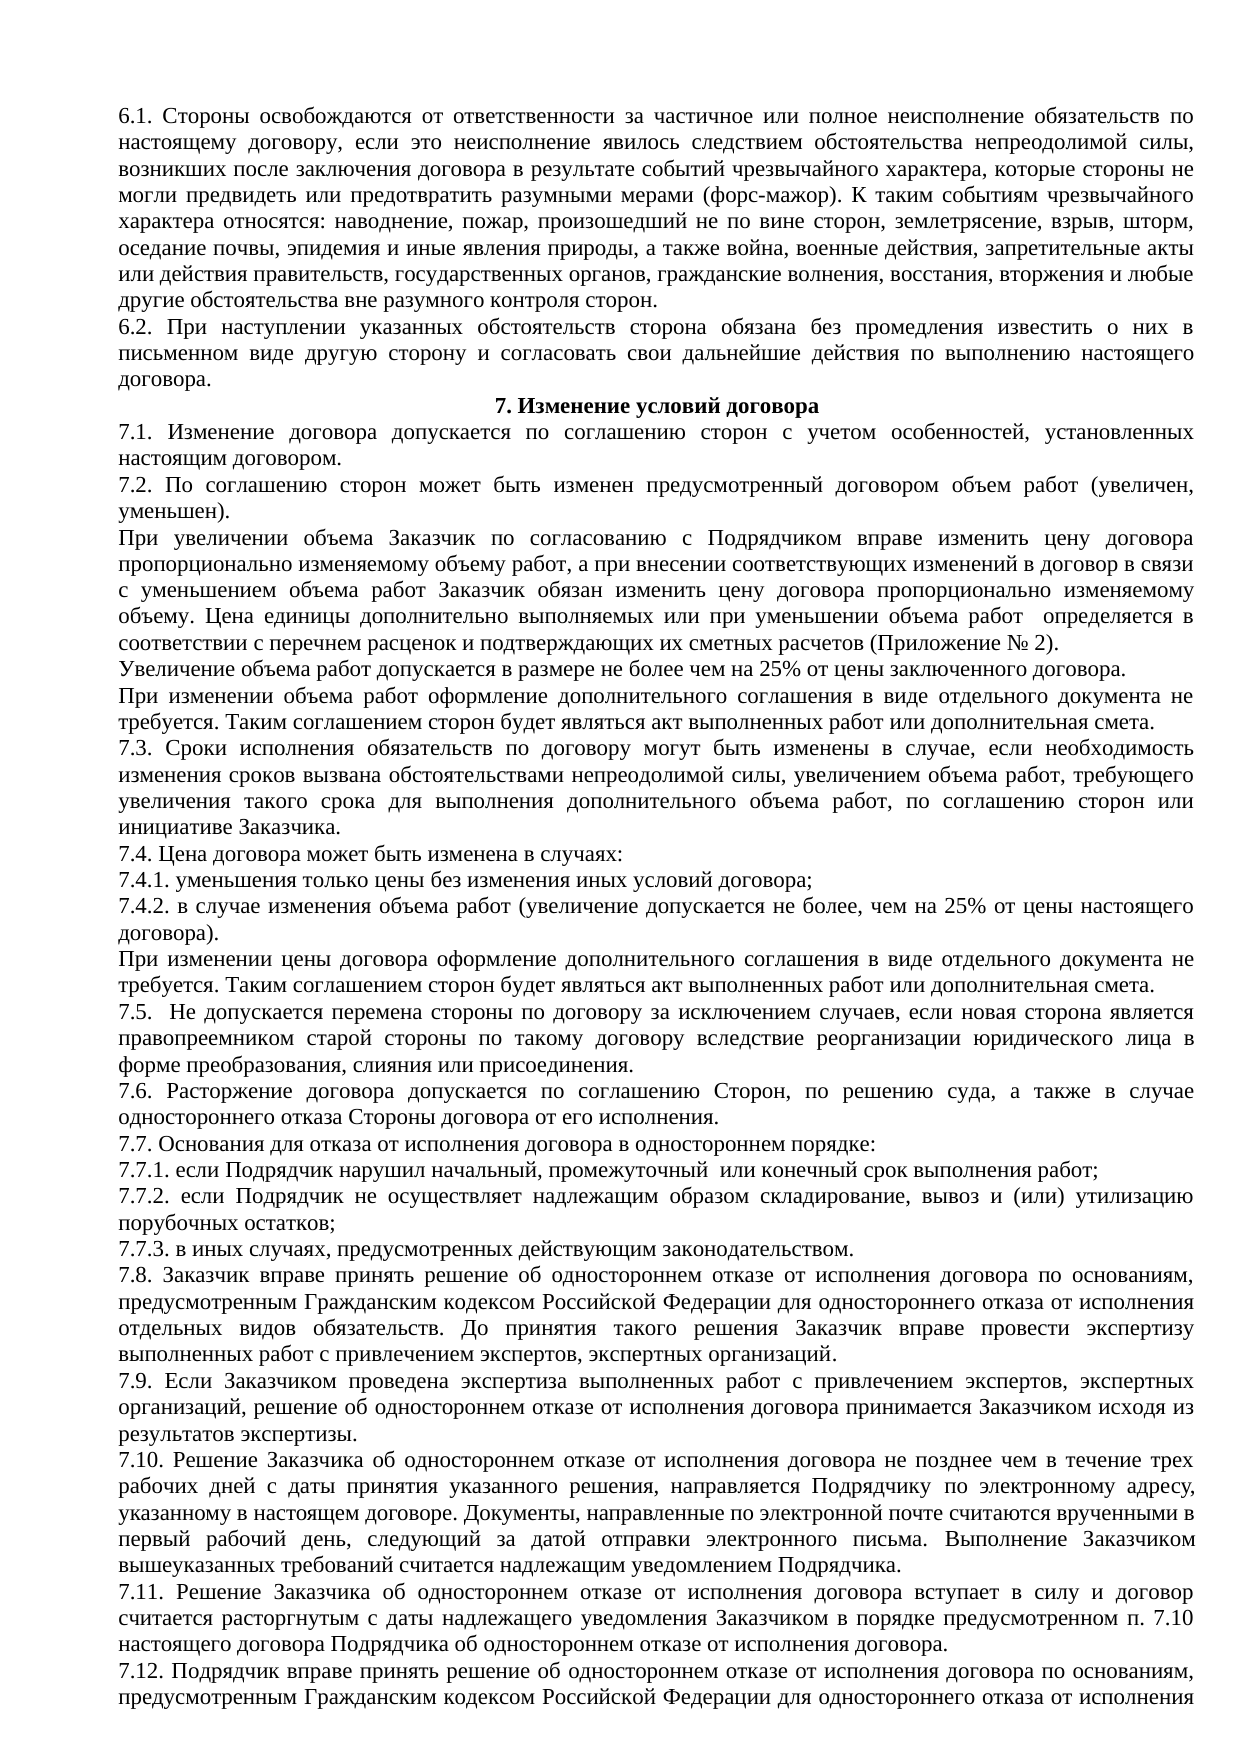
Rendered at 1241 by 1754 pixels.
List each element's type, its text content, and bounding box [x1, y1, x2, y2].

text 7.6. Расторжение договора допускается по соглашению Сторон, по решению суда, а также в случае одностороннего отказа Стороны договора от его исполнения. [118, 1077, 1196, 1130]
text 7.10. Решение Заказчика об одностороннем отказе от исполнения договора не позднее чем в течение трех рабочих дней с даты принятия указанного решения, направляется Подрядчику по электронному адресу, указанному в настоящем договоре. Документы, направленные по электронной почте считаются врученными в первый рабочий день, следующий за датой отправки электронного письма. Выполнение Заказчиком вышеуказанных требований считается надлежащим уведомлением Подрядчика. [118, 1446, 1196, 1578]
text 7.7.2. если Подрядчик не осуществляет надлежащим образом складирование, вывоз и (или) утилизацию порубочных остатков; [118, 1182, 1196, 1235]
text 7.7.3. в иных случаях, предусмотренных действующим законодательством. [118, 1235, 1196, 1261]
text При изменении цены договора оформление дополнительного соглашения в виде отдельного документа не требуется. Таким соглашением сторон будет являться акт выполненных работ или дополнительная смета. [118, 945, 1196, 998]
text 6.1. Стороны освобождаются от ответственности за частичное или полное неисполнение обязательств по настоящему договору, если это неисполнение явилось следствием обстоятельства непреодолимой силы, возникших после заключения договора в результате событий чрезвычайного характера, которые стороны не могли предвидеть или предотвратить разумными мерами (форс-мажор). К таким событиям чрезвычайного характера относятся: наводнение, пожар, произошедший не по вине сторон, землетрясение, взрыв, шторм, оседание почвы, эпидемия и иные явления природы, а также война, военные действия, запретительные акты или действия правительств, государственных органов, гражданские волнения, восстания, вторжения и любые другие обстоятельства вне разумного контроля сторон. [118, 102, 1196, 313]
text 7.7.1. если Подрядчик нарушил начальный, промежуточный или конечный срок выполнения работ; [118, 1156, 1196, 1182]
text 7.11. Решение Заказчика об одностороннем отказе от исполнения договора вступает в силу и договор считается расторгнутым с даты надлежащего уведомления Заказчиком в порядке предусмотренном п. 7.10 настоящего договора Подрядчика об одностороннем отказе от исполнения договора. [118, 1578, 1196, 1657]
text 7.3. Сроки исполнения обязательств по договору могут быть изменены в случае, если необходимость изменения сроков вызвана обстоятельствами непреодолимой силы, увеличением объема работ, требующего увеличения такого срока для выполнения дополнительного объема работ, по соглашению сторон или инициативе Заказчика. [118, 734, 1196, 840]
text 7.2. По соглашению сторон может быть изменен предусмотренный договором объем работ (увеличен, уменьшен). [118, 471, 1196, 523]
text 7.9. Если Заказчиком проведена экспертиза выполненных работ с привлечением экспертов, экспертных организаций, решение об одностороннем отказе от исполнения договора принимается Заказчиком исходя из результатов экспертизы. [118, 1367, 1196, 1446]
text 7.5. Не допускается перемена стороны по договору за исключением случаев, если новая сторона является правопреемником старой стороны по такому договору вследствие реорганизации юридического лица в форме преобразования, слияния или присоединения. [118, 998, 1196, 1077]
text 7.4. Цена договора может быть изменена в случаях: [118, 840, 1196, 866]
text При изменении объема работ оформление дополнительного соглашения в виде отдельного документа не требуется. Таким соглашением сторон будет являться акт выполненных работ или дополнительная смета. [118, 682, 1196, 734]
text 7.4.1. уменьшения только цены без изменения иных условий договора; [118, 866, 1196, 892]
text 7.4.2. в случае изменения объема работ (увеличение допускается не более, чем на 25% от цены настоящего договора). [118, 892, 1196, 945]
text 7.8. Заказчик вправе принять решение об одностороннем отказе от исполнения договора по основаниям, предусмотренным Гражданским кодексом Российской Федерации для одностороннего отказа от исполнения отдельных видов обязательств. До принятия такого решения Заказчик вправе провести экспертизу выполненных работ с привлечением экспертов, экспертных организаций. [118, 1261, 1196, 1367]
text При увеличении объема Заказчик по согласованию с Подрядчиком вправе изменить цену договора пропорционально изменяемому объему работ, а при внесении соответствующих изменений в договор в связи с уменьшением объема работ Заказчик обязан изменить цену договора пропорционально изменяемому объему. Цена единицы дополнительно выполняемых или при уменьшении объема работ определяется в соответствии с перечнем расценок и подтверждающих их сметных расчетов (Приложение № 2). [118, 523, 1196, 655]
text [118, 1657, 1196, 1709]
text 7.1. Изменение договора допускается по соглашению сторон с учетом особенностей, установленных настоящим договором. [118, 418, 1196, 471]
text Увеличение объема работ допускается в размере не более чем на 25% от цены заключенного договора. [118, 655, 1196, 682]
text 7.7. Основания для отказа от исполнения договора в одностороннем порядке: [118, 1130, 1196, 1156]
text 7. Изменение условий договора [118, 392, 1196, 418]
text 6.2. При наступлении указанных обстоятельств сторона обязана без промедления известить о них в письменном виде другую сторону и согласовать свои дальнейшие действия по выполнению настоящего договора. [118, 313, 1196, 392]
